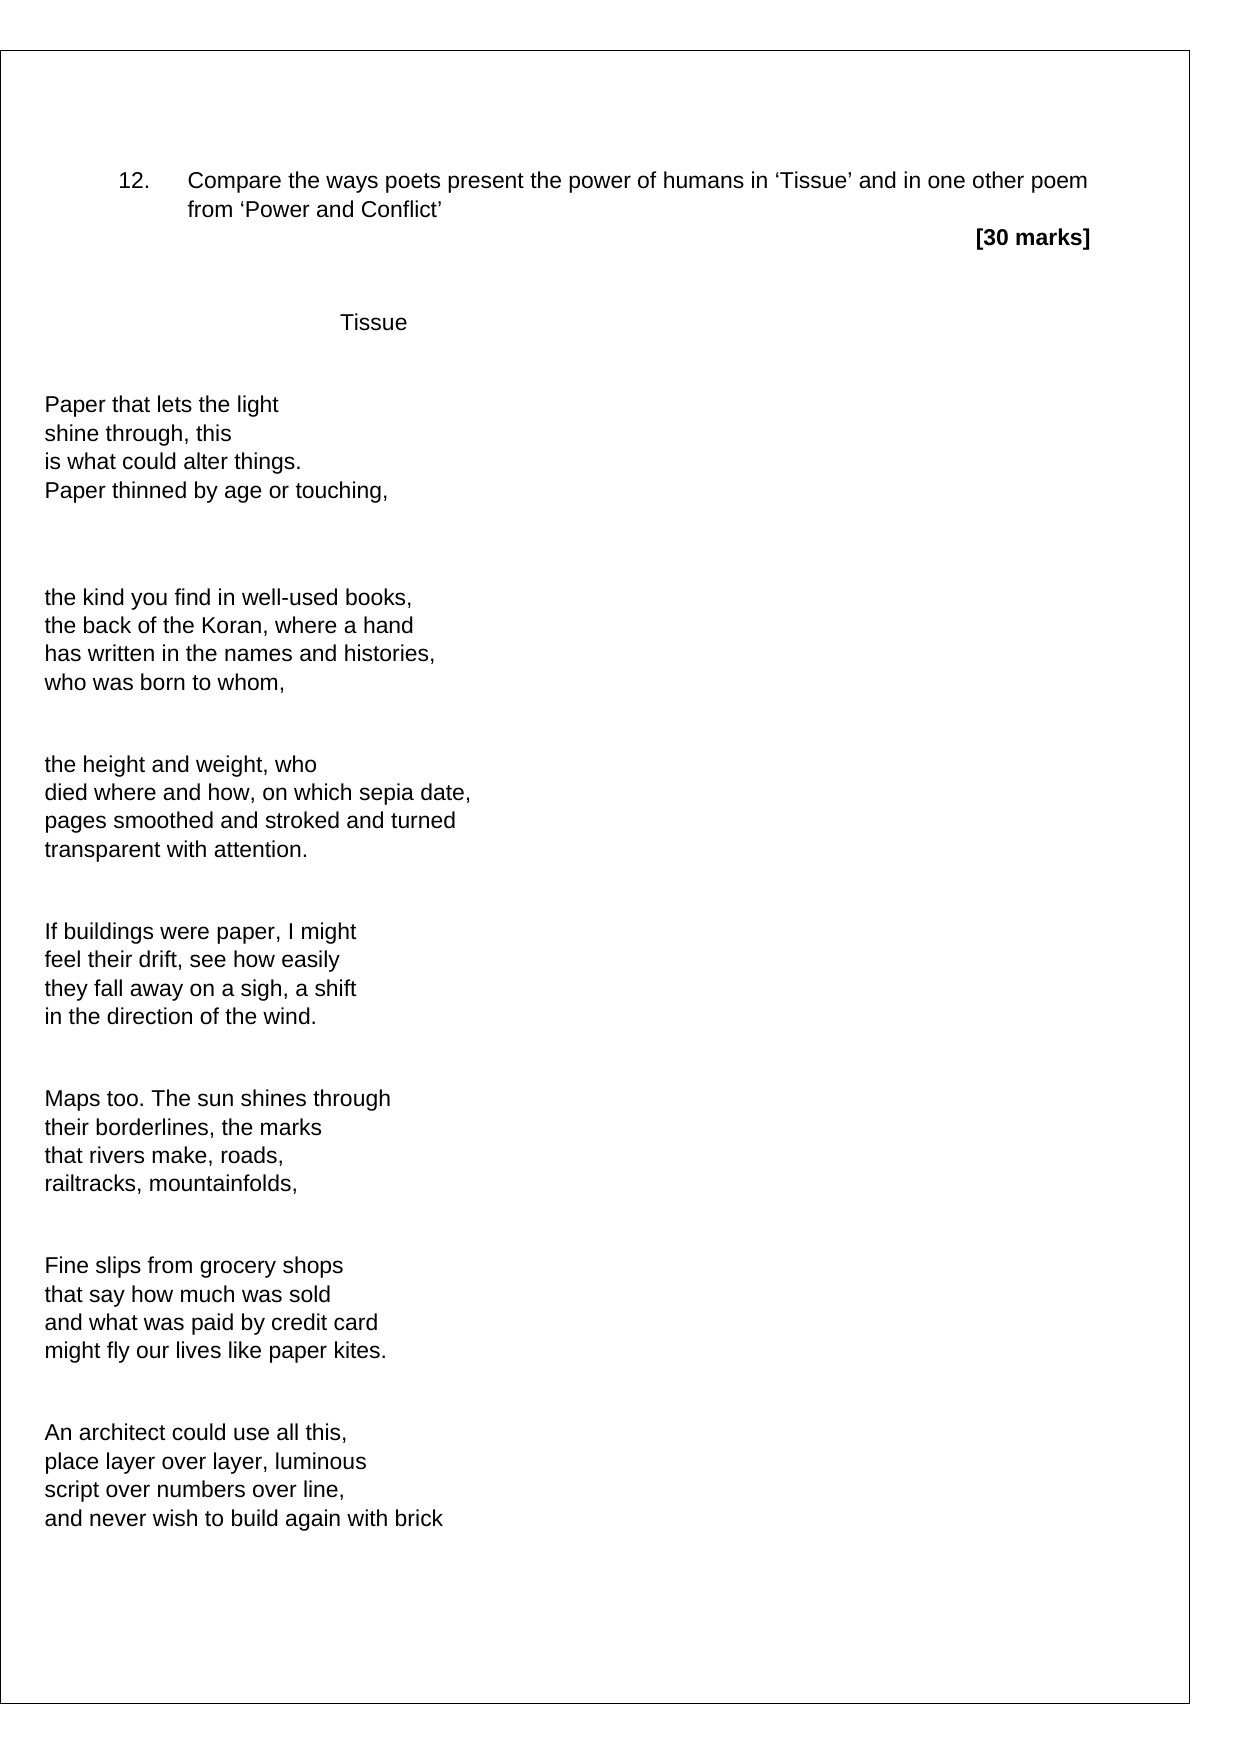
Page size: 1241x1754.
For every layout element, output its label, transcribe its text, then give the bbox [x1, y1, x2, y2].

list Compare the ways poets present the power of humans in ‘Tissue’ and in one other poem from ‘Power and Conflict’ [118, 167, 1090, 222]
list feel their drift, see how easily [44, 946, 1090, 973]
list and never wish to build again with brick [44, 1505, 1090, 1531]
list the back of the Koran, where a hand [44, 612, 1090, 638]
list railtracks, mountainfolds, [44, 1170, 1090, 1197]
list has written in the names and histories, [44, 640, 1090, 667]
list If buildings were paper, I might [44, 918, 1090, 944]
list pages smoothed and stroked and turned [44, 807, 1090, 834]
list and what was paid by credit card [44, 1309, 1090, 1335]
list place layer over layer, luminous [44, 1448, 1090, 1474]
list transparent with attention. [44, 836, 1090, 862]
list they fall away on a sigh, a shift [44, 975, 1090, 1001]
list Maps too. The sun shines through [44, 1085, 1090, 1111]
list in the direction of the wind. [44, 1003, 1090, 1029]
list script over numbers over line, [44, 1476, 1090, 1503]
list Paper that lets the light [44, 391, 1090, 418]
list might fly our lives like paper kites. [44, 1337, 1090, 1364]
list that rivers make, roads, [44, 1142, 1090, 1168]
list Tissue [340, 309, 1090, 336]
list is what could alter things. [44, 448, 1090, 474]
list died where and how, on which sepia date, [44, 779, 1090, 805]
list the kind you find in well-used books, [44, 583, 1090, 610]
list the height and weight, who [44, 751, 1090, 777]
list shine through, this [44, 420, 1090, 446]
list who was born to whom, [44, 669, 1090, 695]
list [30 marks] [187, 224, 1090, 250]
list An architect could use all this, [44, 1419, 1090, 1446]
list Fine slips from grocery shops [44, 1252, 1090, 1278]
list Paper thinned by age or touching, [44, 477, 1090, 503]
list their borderlines, the marks [44, 1113, 1090, 1140]
list that say how much was sold [44, 1281, 1090, 1307]
